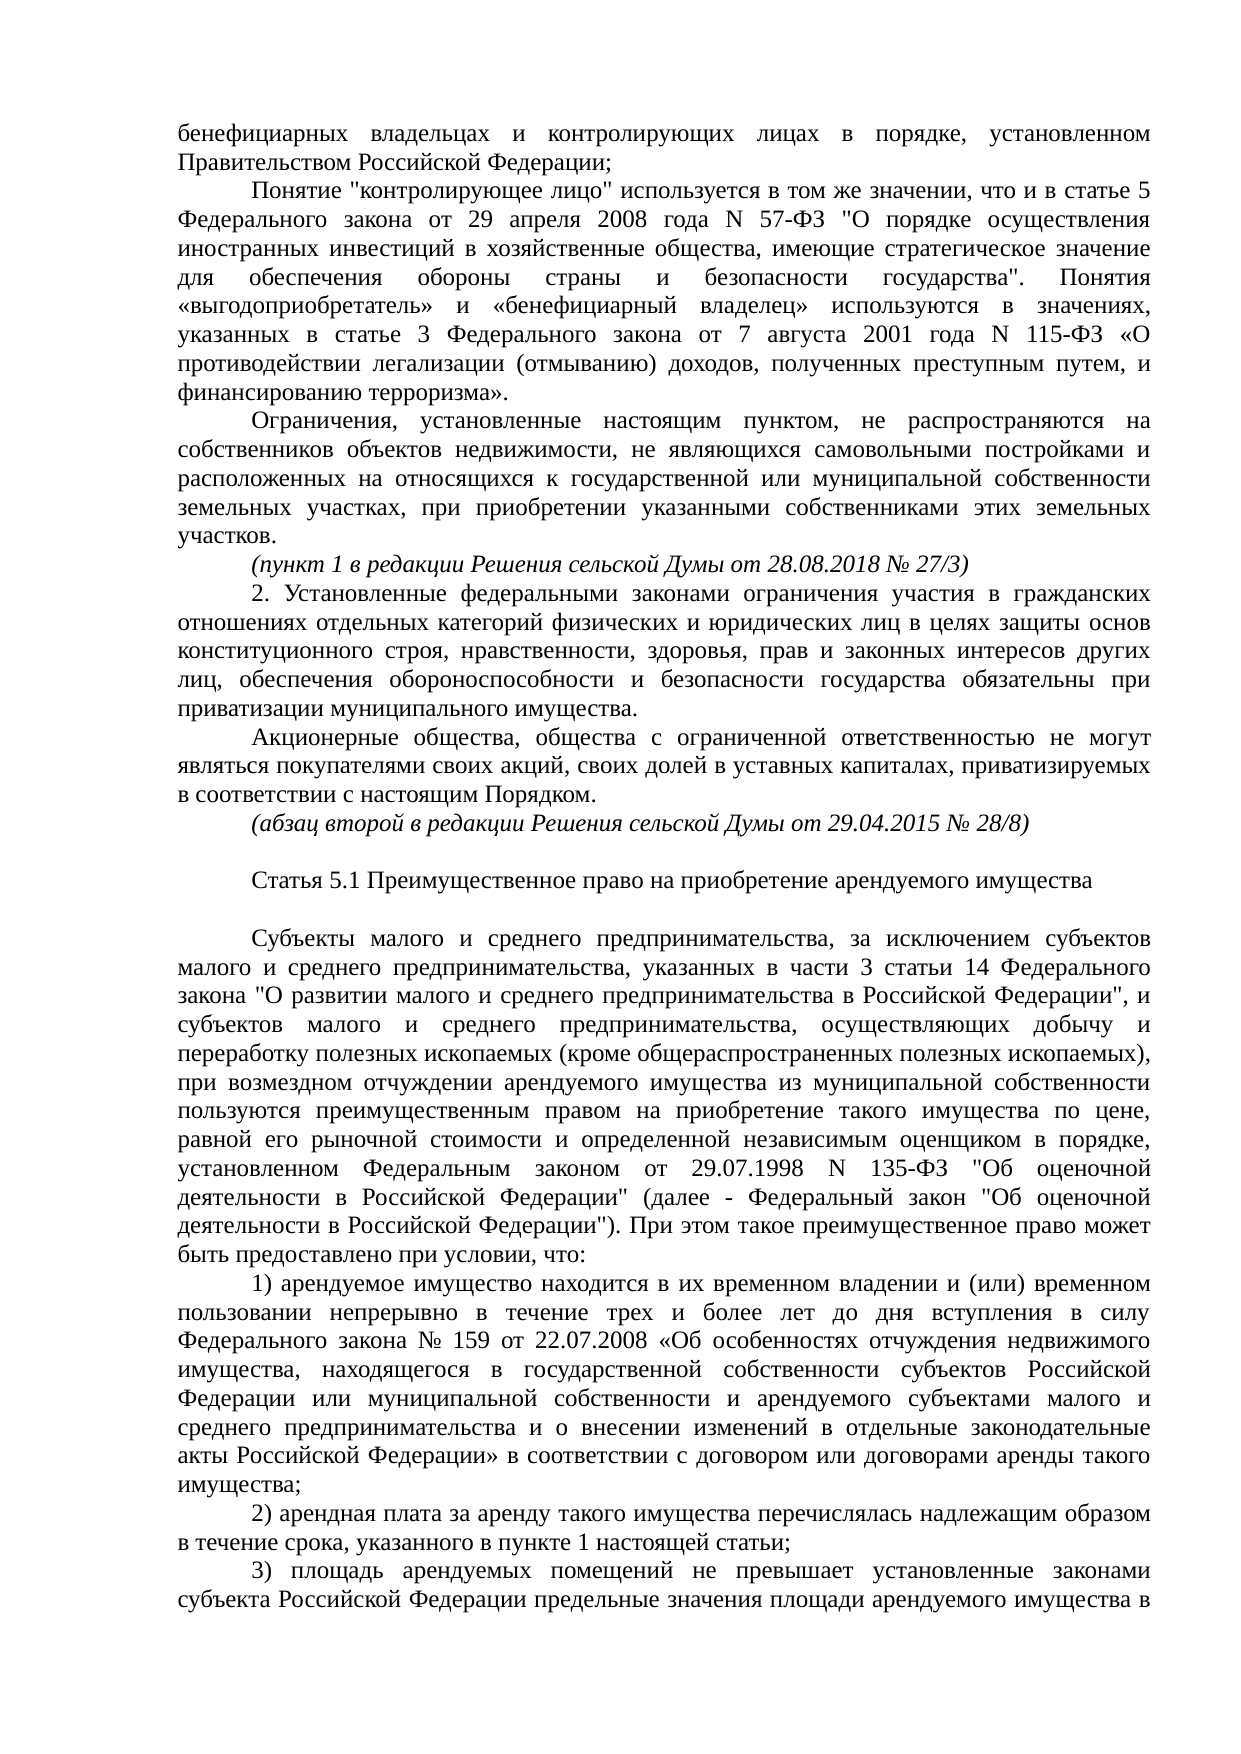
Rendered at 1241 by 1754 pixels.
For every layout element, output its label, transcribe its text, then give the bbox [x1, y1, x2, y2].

text 2) арендная плата за аренду такого имущества перечислялась надлежащим образом в течение срока, указанного в пункте 1 настоящей статьи; [177, 1498, 1152, 1556]
text Субъекты малого и среднего предпринимательства, за исключением субъектов малого и среднего предпринимательства, указанных в части 3 статьи 14 Федерального закона "О развитии малого и среднего предпринимательства в Российской Федерации", и субъектов малого и среднего предпринимательства, осуществляющих добычу и переработку полезных ископаемых (кроме общераспространенных полезных ископаемых), при возмездном отчуждении арендуемого имущества из муниципальной собственности пользуются преимущественным правом на приобретение такого имущества по цене, равной его рыночной стоимости и определенной независимым оценщиком в порядке, установленном Федеральным законом от 29.07.1998 N 135-ФЗ "Об оценочной деятельности в Российской Федерации" (далее - Федеральный закон "Об оценочной деятельности в Российской Федерации"). При этом такое преимущественное право может быть предоставлено при условии, что: [177, 923, 1152, 1268]
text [177, 1556, 1152, 1613]
text Статья 5.1 Преимущественное право на приобретение арендуемого имущества [177, 866, 1152, 894]
text (пункт 1 в редакции Решения сельской Думы от 28.08.2018 № 27/3) [177, 549, 1152, 578]
text 2. Установленные федеральными законами ограничения участия в гражданских отношениях отдельных категорий физических и юридических лиц в целях защиты основ конституционного строя, нравственности, здоровья, прав и законных интересов других лиц, обеспечения обороноспособности и безопасности государства обязательны при приватизации муниципального имущества. [177, 578, 1152, 722]
text (абзац второй в редакции Решения сельской Думы от 29.04.2015 № 28/8) [177, 808, 1152, 837]
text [177, 118, 1152, 176]
text Ограничения, установленные настоящим пунктом, не распространяются на собственников объектов недвижимости, не являющихся самовольными постройками и расположенных на относящихся к государственной или муниципальной собственности земельных участках, при приобретении указанными собственниками этих земельных участков. [177, 406, 1152, 549]
text 1) арендуемое имущество находится в их временном владении и (или) временном пользовании непрерывно в течение трех и более лет до дня вступления в силу Федерального закона № 159 от 22.07.2008 «Об особенностях отчуждения недвижимого имущества, находящегося в государственной собственности субъектов Российской Федерации или муниципальной собственности и арендуемого субъектами малого и среднего предпринимательства и о внесении изменений в отдельные законодательные акты Российской Федерации» в соответствии с договором или договорами аренды такого имущества; [177, 1268, 1152, 1498]
text Понятие "контролирующее лицо" используется в том же значении, что и в статье 5 Федерального закона от 29 апреля 2008 года N 57-ФЗ "О порядке осуществления иностранных инвестиций в хозяйственные общества, имеющие стратегическое значение для обеспечения обороны страны и безопасности государства". Понятия «выгодоприобретатель» и «бенефициарный владелец» используются в значениях, указанных в статье 3 Федерального закона от 7 августа 2001 года N 115-ФЗ «О противодействии легализации (отмыванию) доходов, полученных преступным путем, и финансированию терроризма». [177, 176, 1152, 406]
text Акционерные общества, общества с ограниченной ответственностью не могут являться покупателями своих акций, своих долей в уставных капиталах, приватизируемых в соответствии с настоящим Порядком. [177, 722, 1152, 808]
